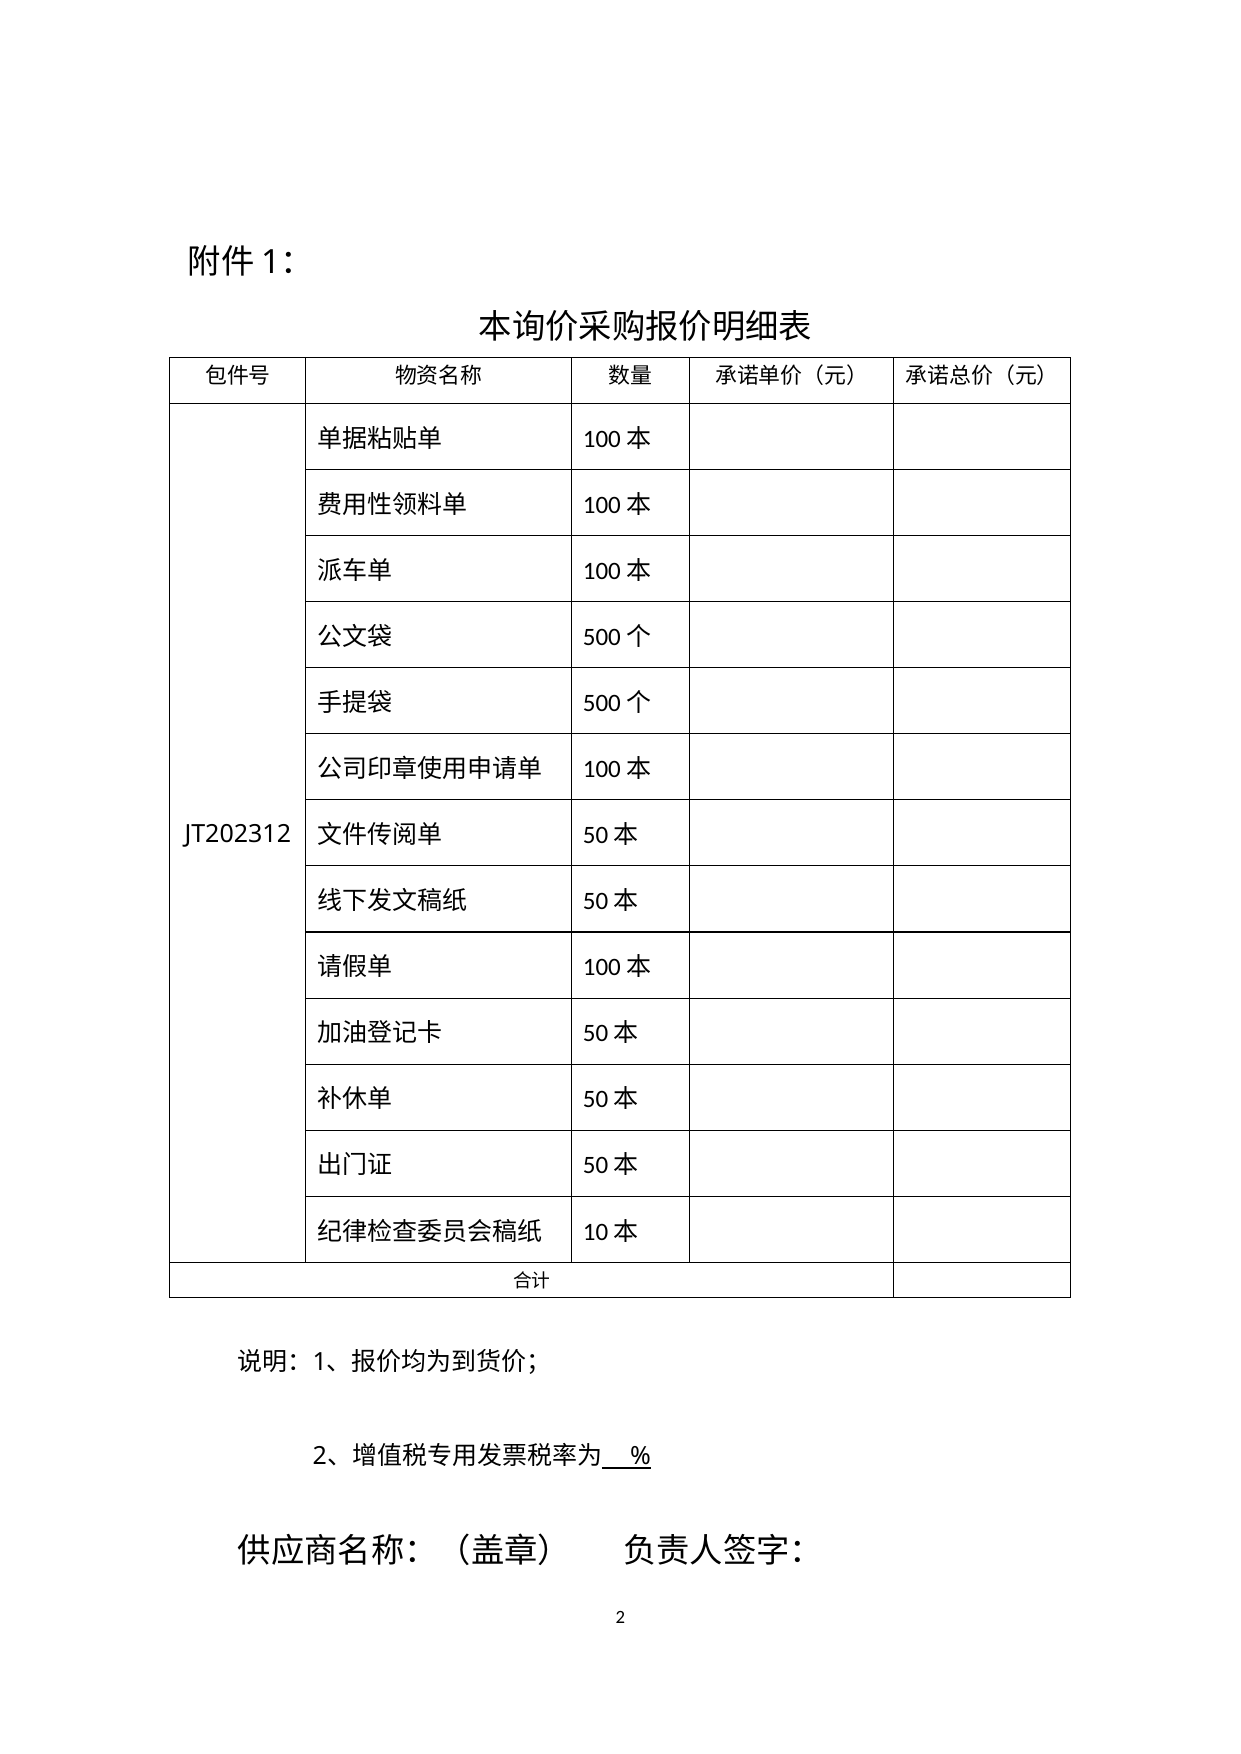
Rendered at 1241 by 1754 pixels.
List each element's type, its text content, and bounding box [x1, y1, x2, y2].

table_cell [690, 404, 893, 469]
table_cell [894, 734, 1070, 799]
table_header 承诺总价（元） [894, 358, 1070, 403]
text 供应商名称：（盖章） 负责人签字： [237, 1516, 1053, 1581]
table_cell 50本 [572, 1131, 689, 1196]
table_cell 100本 [572, 470, 689, 535]
table_cell [894, 1065, 1070, 1129]
table_header 承诺单价（元） [690, 358, 893, 403]
table_cell [690, 866, 893, 931]
table_header 包件号 [170, 358, 305, 403]
table_cell [690, 470, 893, 535]
table_cell 500个 [572, 602, 689, 667]
table_cell 50本 [572, 1065, 689, 1129]
table_cell 纪律检查委员会稿纸 [306, 1197, 571, 1262]
table_cell 补休单 [306, 1065, 571, 1129]
table_cell 手提袋 [306, 668, 571, 733]
table_cell 100本 [572, 536, 689, 601]
table_cell 出门证 [306, 1131, 571, 1196]
table_cell 10本 [572, 1197, 689, 1262]
text 说明：1、报价均为到货价； [237, 1327, 1053, 1392]
table_cell 50本 [572, 866, 689, 931]
table_cell 100本 [572, 734, 689, 799]
table_cell JT202312 [170, 404, 305, 1262]
table_cell [690, 668, 893, 733]
table_cell [690, 1065, 893, 1129]
table_header 物资名称 [306, 358, 571, 403]
table_cell [690, 734, 893, 799]
text 本询价采购报价明细表 [187, 292, 1053, 357]
table_cell 请假单 [306, 933, 571, 997]
table_cell [690, 1197, 893, 1262]
table_cell 线下发文稿纸 [306, 866, 571, 931]
table_cell 100本 [572, 933, 689, 997]
table_cell [690, 933, 893, 997]
table_cell [894, 1131, 1070, 1196]
table_cell [690, 1131, 893, 1196]
text 附件1： [187, 227, 1053, 292]
table_cell [894, 470, 1070, 535]
table_cell 派车单 [306, 536, 571, 601]
table_cell 文件传阅单 [306, 800, 571, 865]
table_cell [894, 536, 1070, 601]
text 2、增值税专用发票税率为 % [187, 1421, 1053, 1486]
table_cell 500个 [572, 668, 689, 733]
table_cell 50本 [572, 999, 689, 1063]
table_cell [894, 800, 1070, 865]
table_cell [894, 933, 1070, 997]
table_cell [894, 999, 1070, 1063]
table_cell 公司印章使用申请单 [306, 734, 571, 799]
table_cell [894, 1263, 1070, 1297]
table_cell 单据粘贴单 [306, 404, 571, 469]
table_cell 费用性领料单 [306, 470, 571, 535]
table_cell 加油登记卡 [306, 999, 571, 1063]
table_cell 100本 [572, 404, 689, 469]
table_cell [894, 866, 1070, 931]
table_cell [690, 999, 893, 1063]
table_cell [690, 602, 893, 667]
table_cell [894, 602, 1070, 667]
table_cell 合计 [170, 1263, 893, 1297]
table_cell 50本 [572, 800, 689, 865]
table_cell [690, 800, 893, 865]
table_cell [894, 668, 1070, 733]
table_header 数量 [572, 358, 689, 403]
table_cell [894, 404, 1070, 469]
table_cell 公文袋 [306, 602, 571, 667]
table_cell [690, 536, 893, 601]
table_cell [894, 1197, 1070, 1262]
